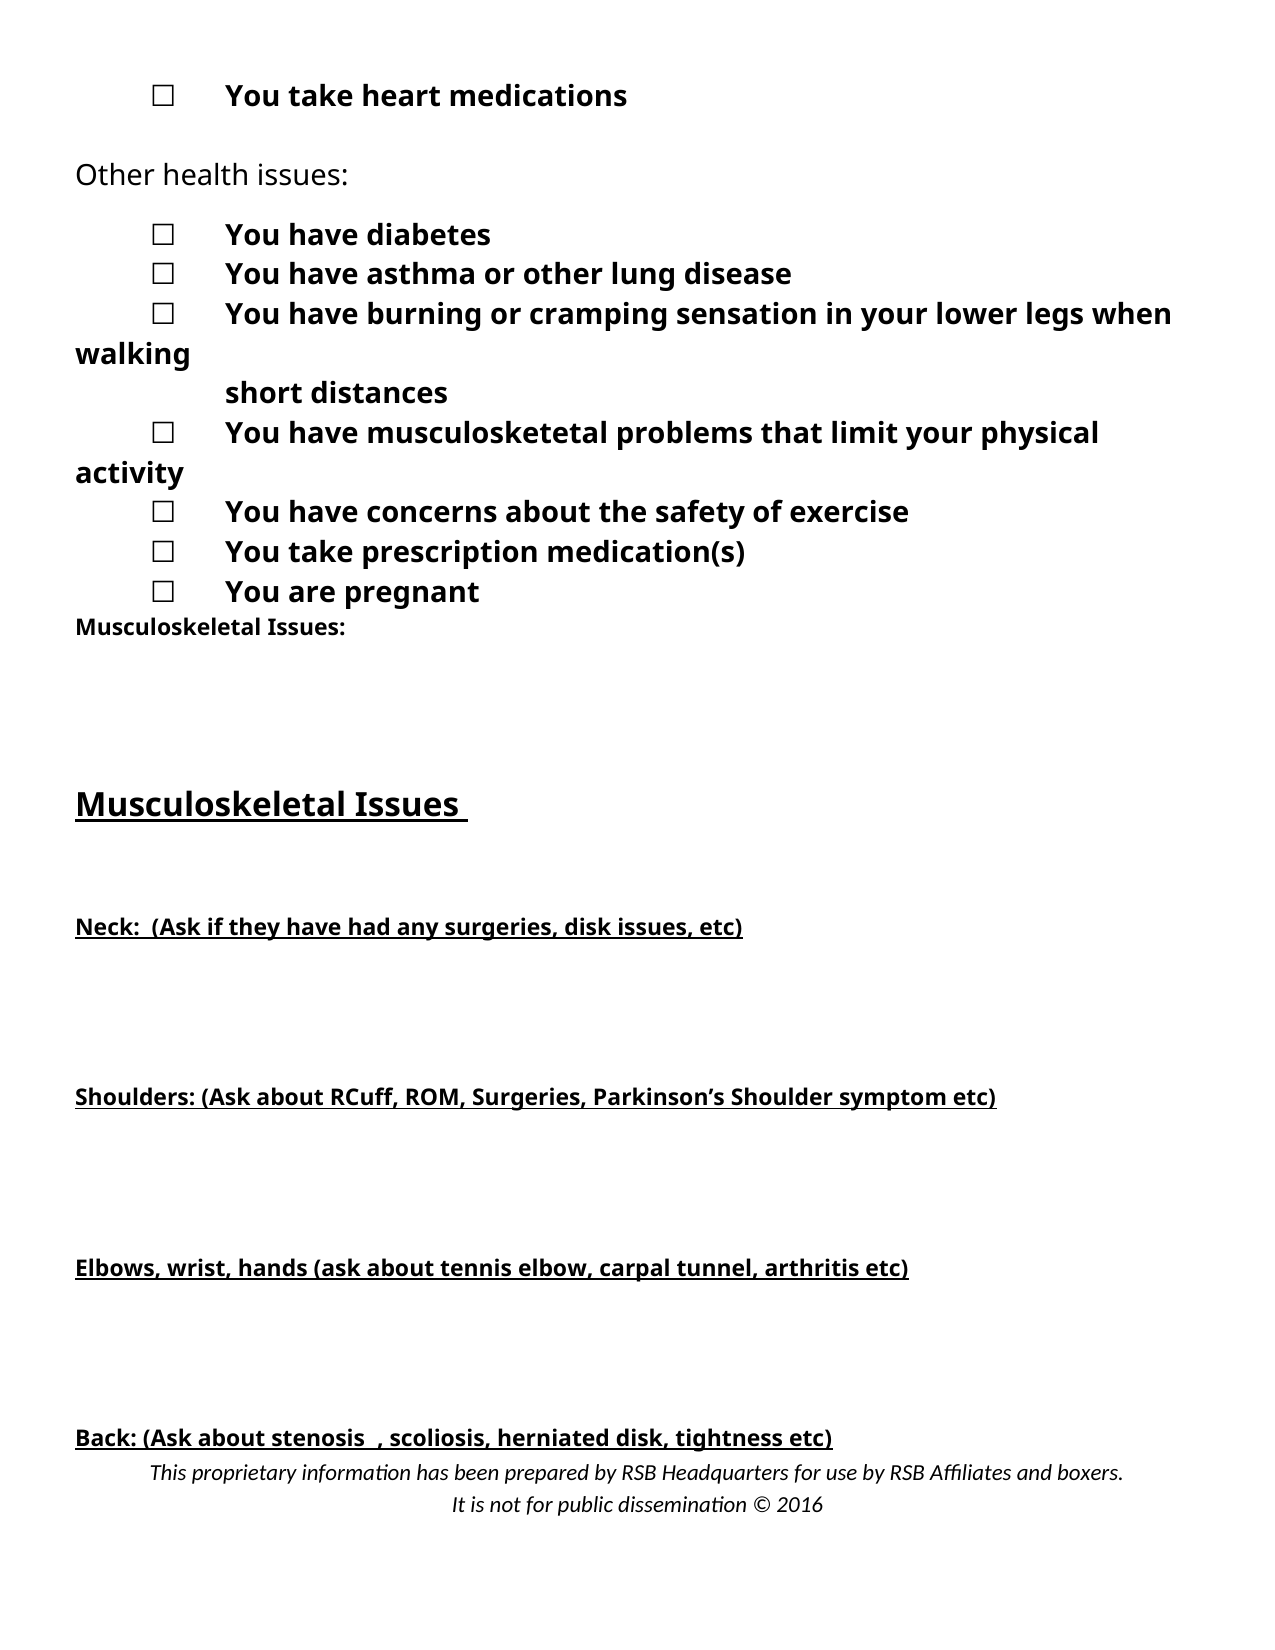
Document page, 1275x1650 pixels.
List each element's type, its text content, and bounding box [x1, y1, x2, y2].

text Back: (Ask about stenosis , scoliosis, herniated disk, tightness etc) [75, 1422, 1200, 1453]
text Musculoskeletal Issues: [75, 611, 1200, 642]
text ☐ You take heart medications [75, 75, 1200, 115]
text ☐ You have diabetes [75, 214, 1200, 253]
text Neck: (Ask if they have had any surgeries, disk issues, etc) [75, 911, 1200, 942]
text ☐ You have concerns about the safety of exercise [75, 492, 1200, 531]
text Elbows, wrist, hands (ask about tennis elbow, carpal tunnel, arthritis etc) [75, 1251, 1200, 1283]
text Shoulders: (Ask about RCuff, ROM, Surgeries, Parkinson’s Shoulder symptom etc) [75, 1081, 1200, 1112]
text ☐ You have musculosketetal problems that limit your physical activity [75, 412, 1200, 492]
text Other health issues: [75, 154, 1200, 194]
text Musculoskeletal Issues [75, 781, 1200, 826]
text ☐ You are pregnant [75, 571, 1200, 611]
text short distances [150, 373, 1200, 412]
text ☐ You have burning or cramping sensation in your lower legs when walking [75, 293, 1200, 373]
text ☐ You take prescription medication(s) [75, 531, 1200, 571]
text ☐ You have asthma or other lung disease [75, 253, 1200, 293]
